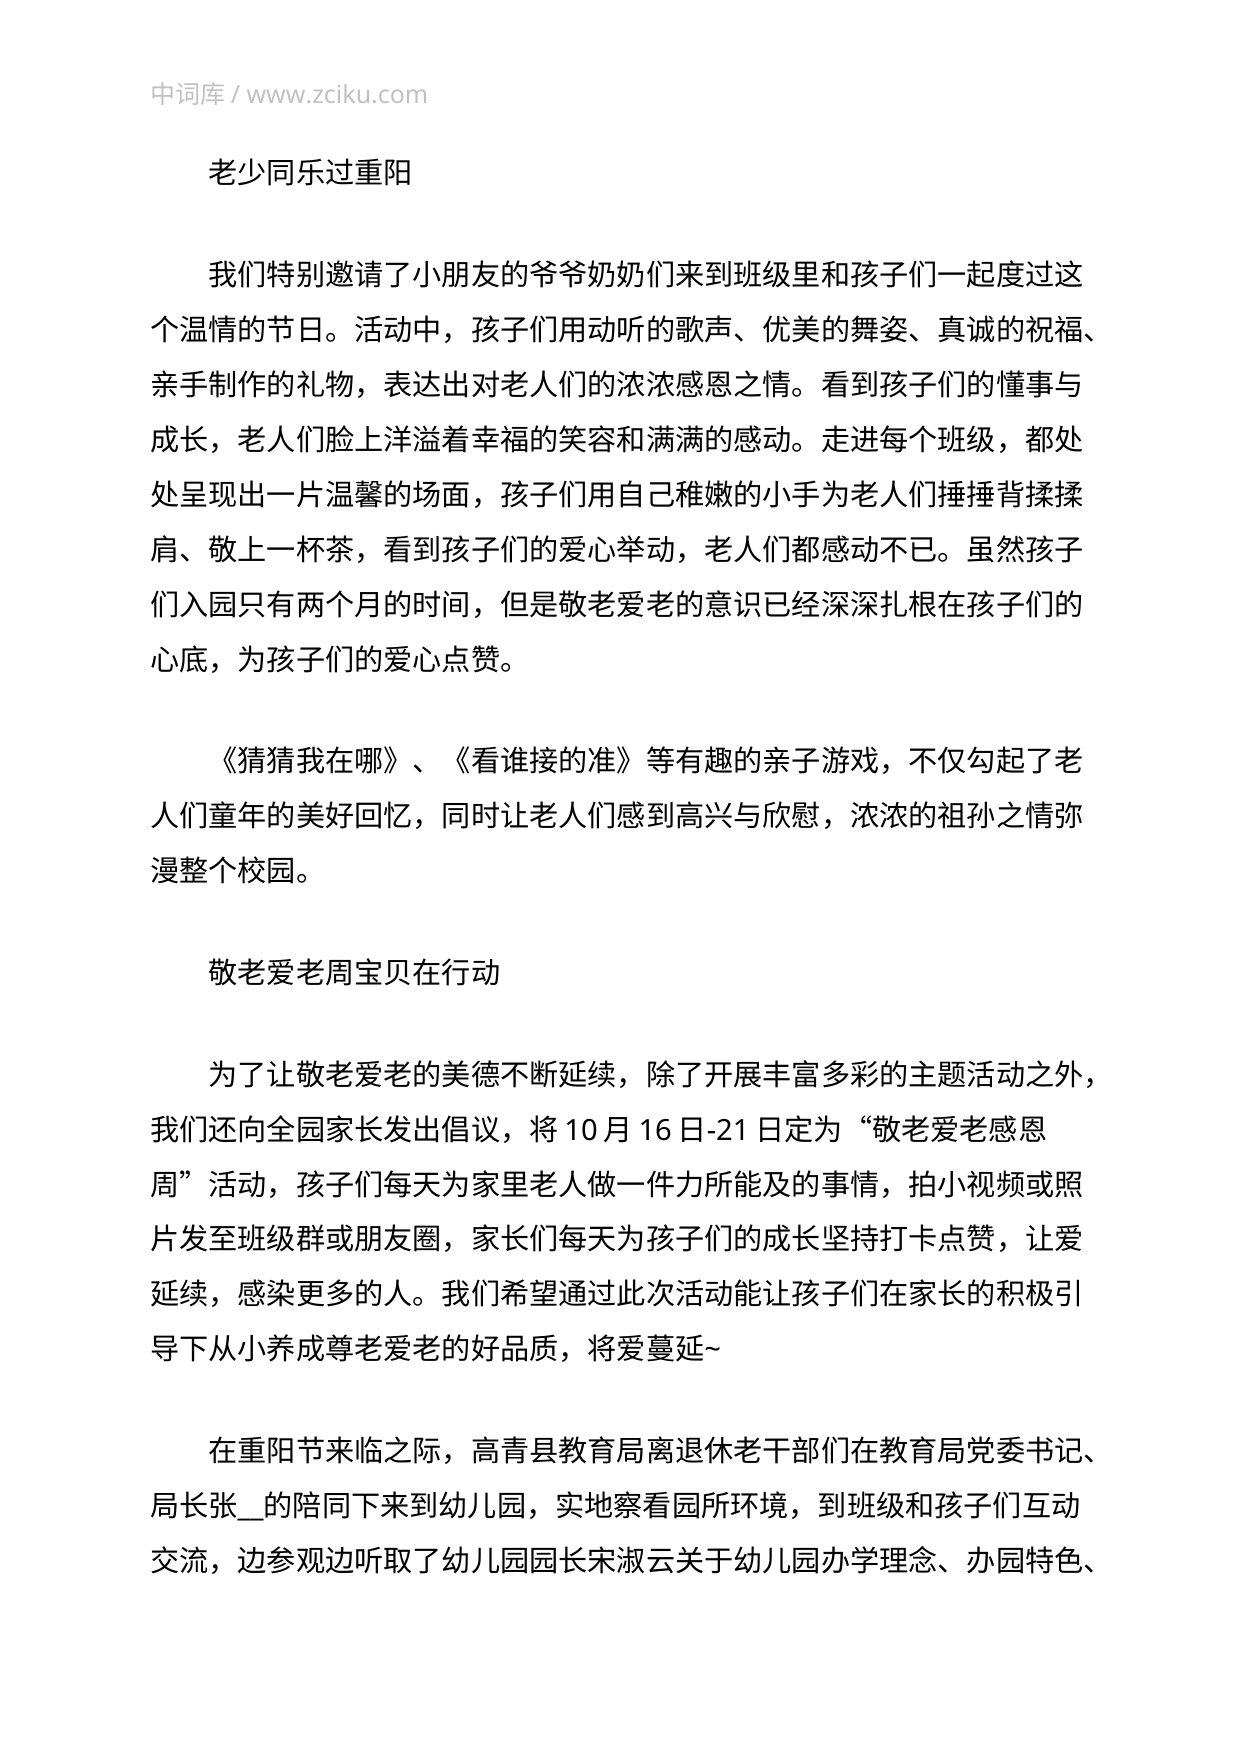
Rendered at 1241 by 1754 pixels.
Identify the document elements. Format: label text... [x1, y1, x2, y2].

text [150, 1428, 1090, 1580]
text 为了让敬老爱老的美德不断延续，除了开展丰富多彩的主题活动之外，我们还向全园家长发出倡议，将10月16日-21日定为“敬老爱老感恩周”活动，孩子们每天为家里老人做一件力所能及的事情，拍小视频或照片发至班级群或朋友圈，家长们每天为孩子们的成长坚持打卡点赞，让爱延续，感染更多的人。我们希望通过此次活动能让孩子们在家长的积极引导下从小养成尊老爱老的好品质，将爱蔓延~ [150, 1051, 1090, 1368]
text 敬老爱老周宝贝在行动 [150, 949, 1090, 992]
text 老少同乐过重阳 [150, 150, 1090, 192]
text 《猜猜我在哪》、《看谁接的准》等有趣的亲子游戏，不仅勾起了老人们童年的美好回忆，同时让老人们感到高兴与欣慰，浓浓的祖孙之情弥漫整个校园。 [150, 738, 1090, 890]
text 我们特别邀请了小朋友的爷爷奶奶们来到班级里和孩子们一起度过这个温情的节日。活动中，孩子们用动听的歌声、优美的舞姿、真诚的祝福、亲手制作的礼物，表达出对老人们的浓浓感恩之情。看到孩子们的懂事与成长，老人们脸上洋溢着幸福的笑容和满满的感动。走进每个班级，都处处呈现出一片温馨的场面，孩子们用自己稚嫩的小手为老人们捶捶背揉揉肩、敬上一杯茶，看到孩子们的爱心举动，老人们都感动不已。虽然孩子们入园只有两个月的时间，但是敬老爱老的意识已经深深扎根在孩子们的心底，为孩子们的爱心点赞。 [150, 252, 1090, 678]
